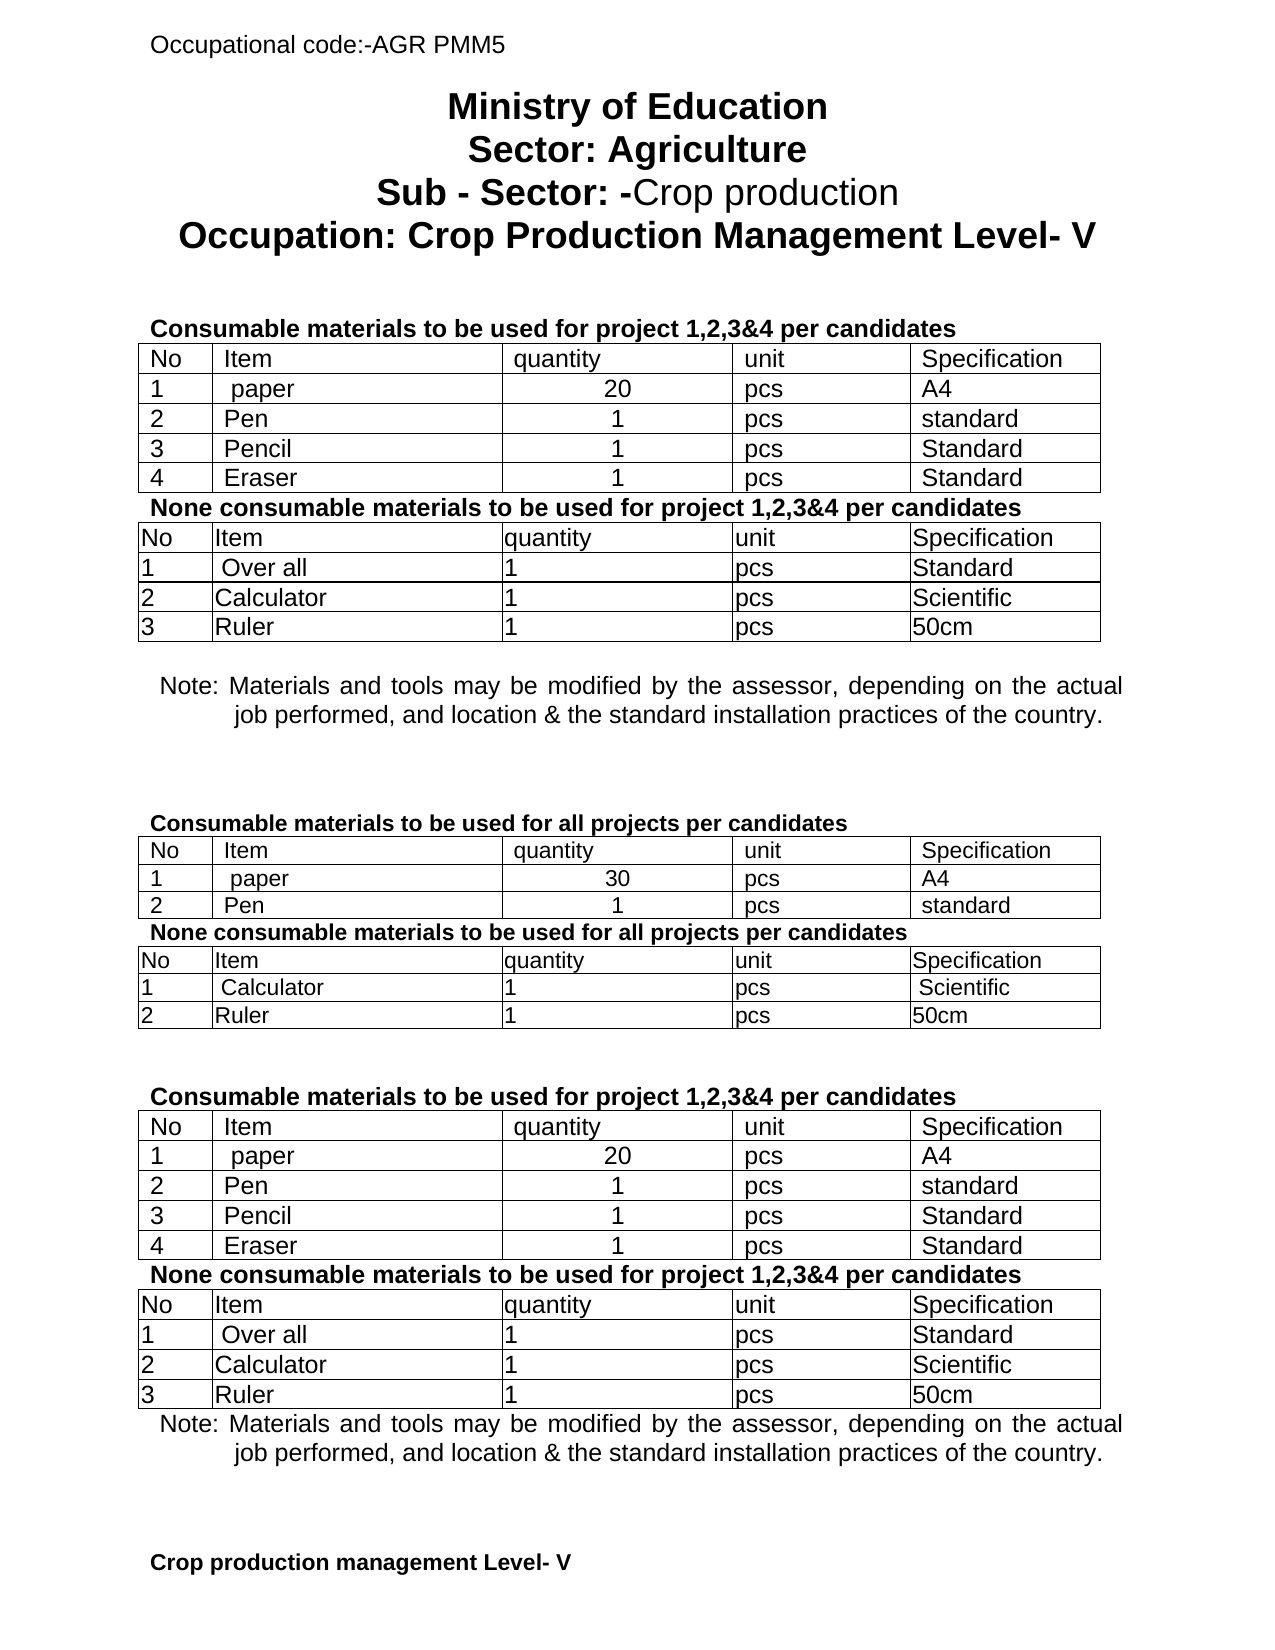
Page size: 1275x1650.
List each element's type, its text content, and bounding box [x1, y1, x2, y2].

table_cell 1 [503, 1350, 732, 1378]
table_cell standard [911, 404, 1100, 432]
table_cell A4 [911, 1141, 1100, 1170]
text None consumable materials to be used for project 1,2,3&4 per candidates [150, 1260, 1125, 1289]
table_cell 2 [139, 583, 212, 611]
table_cell Calculator [213, 583, 502, 611]
text None consumable materials to be used for all projects per candidates [150, 919, 1125, 946]
table_cell pcs [733, 374, 910, 403]
table_cell Calculator [213, 974, 502, 1001]
text Consumable materials to be used for all projects per candidates [150, 810, 1125, 836]
table_cell 1 [503, 434, 732, 462]
text Occupation: Crop Production Management Level- V [150, 214, 1125, 257]
table_cell 2 [139, 892, 212, 918]
table_cell Calculator [213, 1350, 502, 1378]
text Note: Materials and tools may be modified by the assessor, depending on the actual job performed, and location & the standard installation practices of the country. [159, 671, 1125, 728]
table_cell 1 [503, 1171, 732, 1200]
table_cell Pen [213, 404, 502, 432]
table_cell Scientific [911, 583, 1100, 611]
table_cell 1 [139, 974, 212, 1001]
table_cell 4 [139, 1231, 212, 1259]
table_cell 20 [503, 1141, 732, 1170]
table_cell Ruler [213, 612, 502, 641]
text Sector: Agriculture [150, 127, 1125, 171]
table_cell Pencil [213, 1201, 502, 1229]
table_cell Over all [213, 1320, 502, 1349]
text Consumable materials to be used for project 1,2,3&4 per candidates [150, 314, 1125, 343]
table_header No [139, 947, 212, 973]
table_cell pcs [733, 463, 910, 492]
table_cell 2 [139, 1350, 212, 1378]
table_cell pcs [733, 553, 910, 581]
table_cell pcs [733, 583, 910, 611]
table_cell pcs [733, 1141, 910, 1170]
table_header unit [733, 947, 910, 973]
table_cell A4 [911, 374, 1100, 403]
table_header unit [733, 344, 910, 373]
table_header No [139, 837, 212, 863]
table_cell 3 [139, 1380, 212, 1408]
table_cell 2 [139, 404, 212, 432]
table_cell Pen [213, 1171, 502, 1200]
table_header Specification [911, 1290, 1100, 1319]
table_header No [139, 1290, 212, 1319]
table_cell 1 [503, 1320, 732, 1349]
table_cell 1 [503, 1380, 732, 1408]
table_cell pcs [733, 1380, 910, 1408]
table_cell A4 [911, 865, 1100, 891]
text Note: Materials and tools may be modified by the assessor, depending on the actual job performed, and location & the standard installation practices of the country. [159, 1409, 1125, 1467]
table_header Specification [911, 1111, 1100, 1140]
table_cell 50cm [911, 612, 1100, 641]
table_header Specification [911, 837, 1100, 863]
table_cell paper [213, 865, 502, 891]
table_header Item [213, 344, 502, 373]
table_cell pcs [733, 1320, 910, 1349]
table_cell 1 [503, 974, 732, 1001]
table_cell 1 [139, 865, 212, 891]
table_cell Standard [911, 1201, 1100, 1229]
table_header Item [213, 1290, 502, 1319]
table_cell pcs [733, 865, 910, 891]
table_cell standard [911, 1171, 1100, 1200]
table_cell pcs [733, 1231, 910, 1259]
table_header No [139, 344, 212, 373]
table_cell Standard [911, 553, 1100, 581]
table_header unit [733, 1290, 910, 1319]
table_header Specification [911, 947, 1100, 973]
table_cell 30 [503, 865, 732, 891]
table_cell 2 [139, 1171, 212, 1200]
table_cell pcs [733, 1002, 910, 1028]
table_cell 50cm [911, 1002, 1100, 1028]
table_cell 3 [139, 1201, 212, 1229]
table_cell 3 [139, 434, 212, 462]
text Consumable materials to be used for project 1,2,3&4 per candidates [150, 1082, 1125, 1110]
table_header quantity [503, 1111, 732, 1140]
table_cell Over all [213, 553, 502, 581]
table_cell 1 [139, 1320, 212, 1349]
table_header Item [213, 523, 502, 552]
table_header quantity [503, 523, 732, 552]
table_cell Pencil [213, 434, 502, 462]
table_cell pcs [733, 404, 910, 432]
table_cell 50cm [911, 1380, 1100, 1408]
table_cell 1 [139, 374, 212, 403]
table_cell Scientific [911, 1350, 1100, 1378]
table_cell 1 [503, 1201, 732, 1229]
table_cell 20 [503, 374, 732, 403]
table_cell Scientific [911, 974, 1100, 1001]
table_cell pcs [733, 612, 910, 641]
table_header quantity [503, 837, 732, 863]
table_header unit [733, 1111, 910, 1140]
table_header quantity [503, 344, 732, 373]
table_cell Eraser [213, 1231, 502, 1259]
table_cell paper [213, 1141, 502, 1170]
table_cell Eraser [213, 463, 502, 492]
table_cell 1 [139, 553, 212, 581]
table_cell 1 [503, 1002, 732, 1028]
table_cell Pen [213, 892, 502, 918]
text Ministry of Education [150, 84, 1125, 127]
table_cell 1 [503, 583, 732, 611]
table_header unit [733, 837, 910, 863]
table_header Specification [911, 344, 1100, 373]
table_cell 4 [139, 463, 212, 492]
table_header No [139, 523, 212, 552]
table_cell Ruler [213, 1380, 502, 1408]
table_cell Standard [911, 463, 1100, 492]
table_header Specification [911, 523, 1100, 552]
table_cell pcs [733, 1201, 910, 1229]
table_cell 1 [503, 892, 732, 918]
table_cell pcs [733, 974, 910, 1001]
table_cell pcs [733, 1350, 910, 1378]
table_header No [139, 1111, 212, 1140]
table_cell pcs [733, 892, 910, 918]
table_header quantity [503, 947, 732, 973]
table_cell 2 [139, 1002, 212, 1028]
table_cell Standard [911, 1320, 1100, 1349]
table_cell pcs [733, 1171, 910, 1200]
text Sub - Sector: -Crop production [150, 171, 1125, 214]
table_cell 1 [503, 553, 732, 581]
table_cell 3 [139, 612, 212, 641]
table_cell 1 [503, 404, 732, 432]
table_header quantity [503, 1290, 732, 1319]
table_header unit [733, 523, 910, 552]
table_header Item [213, 837, 502, 863]
table_cell 1 [139, 1141, 212, 1170]
table_header Item [213, 947, 502, 973]
table_header Item [213, 1111, 502, 1140]
table_cell Standard [911, 1231, 1100, 1259]
table_cell pcs [733, 434, 910, 462]
table_cell 1 [503, 1231, 732, 1259]
table_cell paper [213, 374, 502, 403]
table_cell Standard [911, 434, 1100, 462]
table_cell 1 [503, 612, 732, 641]
table_cell Ruler [213, 1002, 502, 1028]
table_cell standard [911, 892, 1100, 918]
text None consumable materials to be used for project 1,2,3&4 per candidates [150, 493, 1125, 522]
table_cell 1 [503, 463, 732, 492]
